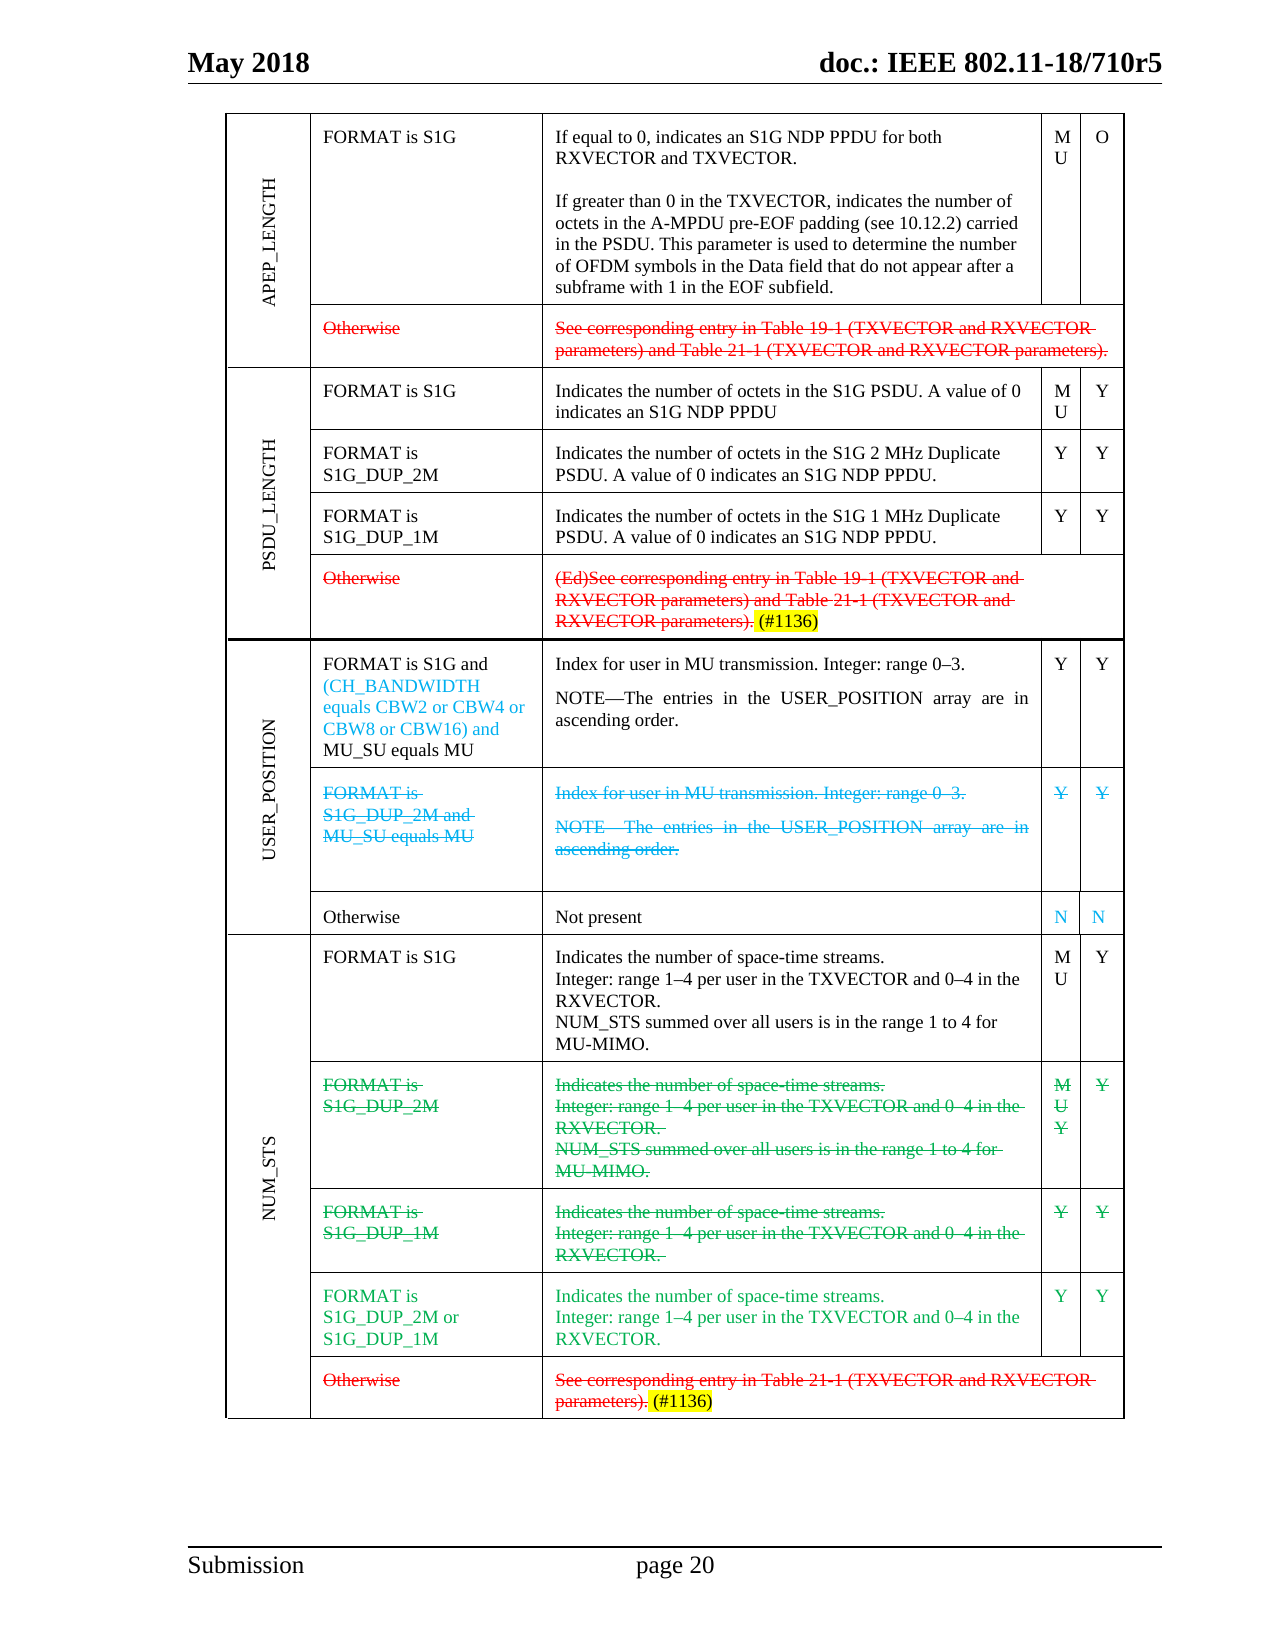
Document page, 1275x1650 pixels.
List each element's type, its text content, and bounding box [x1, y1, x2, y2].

table_cell FORMAT is S1G_DUP_2M [311, 430, 542, 491]
table_cell Otherwise [311, 892, 542, 933]
table_cell FORMAT is S1G_DUP_1M [311, 493, 542, 554]
picture [1055, 913, 1059, 923]
table_cell Y [1042, 641, 1080, 767]
table_cell FORMAT is S1G_DUP_2M and MU_SU equals MU [311, 768, 542, 891]
table_cell Indicates the number of octets in the S1G 2 MHz Duplicate PSDU. A value of 0 indicates an S1G NDP PPDU. [543, 430, 1041, 491]
table_cell Otherwise [311, 1357, 542, 1418]
table_cell MU [1042, 114, 1080, 304]
table_cell Otherwise [311, 305, 542, 367]
table_cell Y [1042, 493, 1080, 554]
table_cell Indicates the number of space-time streams. Integer: range 1–4 per user in the TXVECTOR and 0–4 in the RXVECTOR. NUM_STS summed over all users is in the range 1 to 4 for MU-MIMO. [543, 1062, 1041, 1188]
table_cell MU [1042, 368, 1080, 429]
table_cell Otherwise [311, 555, 542, 638]
table_cell Y [1081, 1062, 1123, 1188]
table_cell FORMAT is S1G_DUP_2M or S1G_DUP_1M [311, 1273, 542, 1356]
table_cell MU [1042, 935, 1080, 1061]
table_cell See corresponding entry in Table 21-1 (TXVECTOR and RXVECTOR parameters). (#1136) [543, 1357, 1123, 1418]
table_cell Indicates the number of space-time streams. Integer: range 1–4 per user in the TXVECTOR and 0–4 in the RXVECTOR. [543, 1273, 1041, 1356]
table_cell Y [1081, 1189, 1123, 1272]
table_cell MU Y [1042, 1062, 1080, 1188]
table_cell Y [1081, 641, 1123, 767]
table_cell Y [1081, 1273, 1123, 1356]
table_cell Indicates the number of space-time streams. Integer: range 1–4 per user in the TXVECTOR and 0–4 in the RXVECTOR. NUM_STS summed over all users is in the range 1 to 4 for MU-MIMO. [543, 935, 1041, 1061]
table_cell Y [1081, 768, 1123, 891]
table_cell Index for user in MU transmission. Integer: range 0–3. NOTE—The entries in the USER_POSITION array are in ascending order. [543, 641, 1041, 767]
table_cell FORMAT is S1G [311, 368, 542, 429]
table_cell FORMAT is S1G_DUP_1M [311, 1189, 542, 1272]
table_cell Y [1042, 430, 1080, 491]
table_cell Y [1081, 935, 1123, 1061]
table_cell O [1081, 114, 1123, 304]
table_cell N [1042, 892, 1079, 933]
table_cell FORMAT is S1G [311, 114, 542, 304]
table_cell Y [1042, 1273, 1080, 1356]
table_cell Y [1081, 493, 1123, 554]
table_cell Not present [543, 892, 1041, 933]
table_cell NUM_STS [227, 935, 310, 1418]
table_cell (Ed)See corresponding entry in Table 19-1 (TXVECTOR and RXVECTOR parameters) and Table 21-1 (TXVECTOR and RXVECTOR parameters). (#1136) [543, 555, 1123, 638]
table_cell PSDU_LENGTH [227, 368, 310, 638]
table_cell N [1080, 892, 1123, 933]
table_cell FORMAT is S1G and (CH_BANDWIDTH equals CBW2 or CBW4 or CBW8 or CBW16) and MU_SU equals MU [311, 641, 542, 767]
table_cell Y [1081, 430, 1123, 491]
table_cell If equal to 0, indicates an S1G NDP PPDU for both RXVECTOR and TXVECTOR. If greater than 0 in the TXVECTOR, indicates the number of octets in the A-MPDU pre-EOF padding (see 10.12.2) carried in the PSDU. This parameter is used to determine the number of OFDM symbols in the Data field that do not appear after a subframe with 1 in the EOF subfield. [543, 114, 1041, 304]
table_cell Y [1081, 368, 1123, 429]
picture [379, 682, 385, 690]
table_cell FORMAT is S1G [311, 935, 542, 1061]
table_cell Indicates the number of octets in the S1G PSDU. A value of 0 indicates an S1G NDP PPDU [543, 368, 1041, 429]
table_cell USER_POSITION [227, 639, 310, 933]
table_cell APEP_LENGTH [227, 114, 310, 367]
table_cell Indicates the number of space-time streams. Integer: range 1–4 per user in the TXVECTOR and 0–4 in the RXVECTOR. [543, 1189, 1041, 1272]
table_cell See corresponding entry in Table 19-1 (TXVECTOR and RXVECTOR parameters) and Table 21-1 (TXVECTOR and RXVECTOR parameters). [543, 305, 1123, 367]
table_cell Y [1042, 768, 1080, 891]
table_cell Y [1042, 1189, 1080, 1272]
table_cell FORMAT is S1G_DUP_2M [311, 1062, 542, 1188]
table_cell Index for user in MU transmission. Integer: range 0–3. NOTE—The entries in the USER_POSITION array are in ascending order. [543, 768, 1041, 891]
table_cell Indicates the number of octets in the S1G 1 MHz Duplicate PSDU. A value of 0 indicates an S1G NDP PPDU. [543, 493, 1041, 554]
